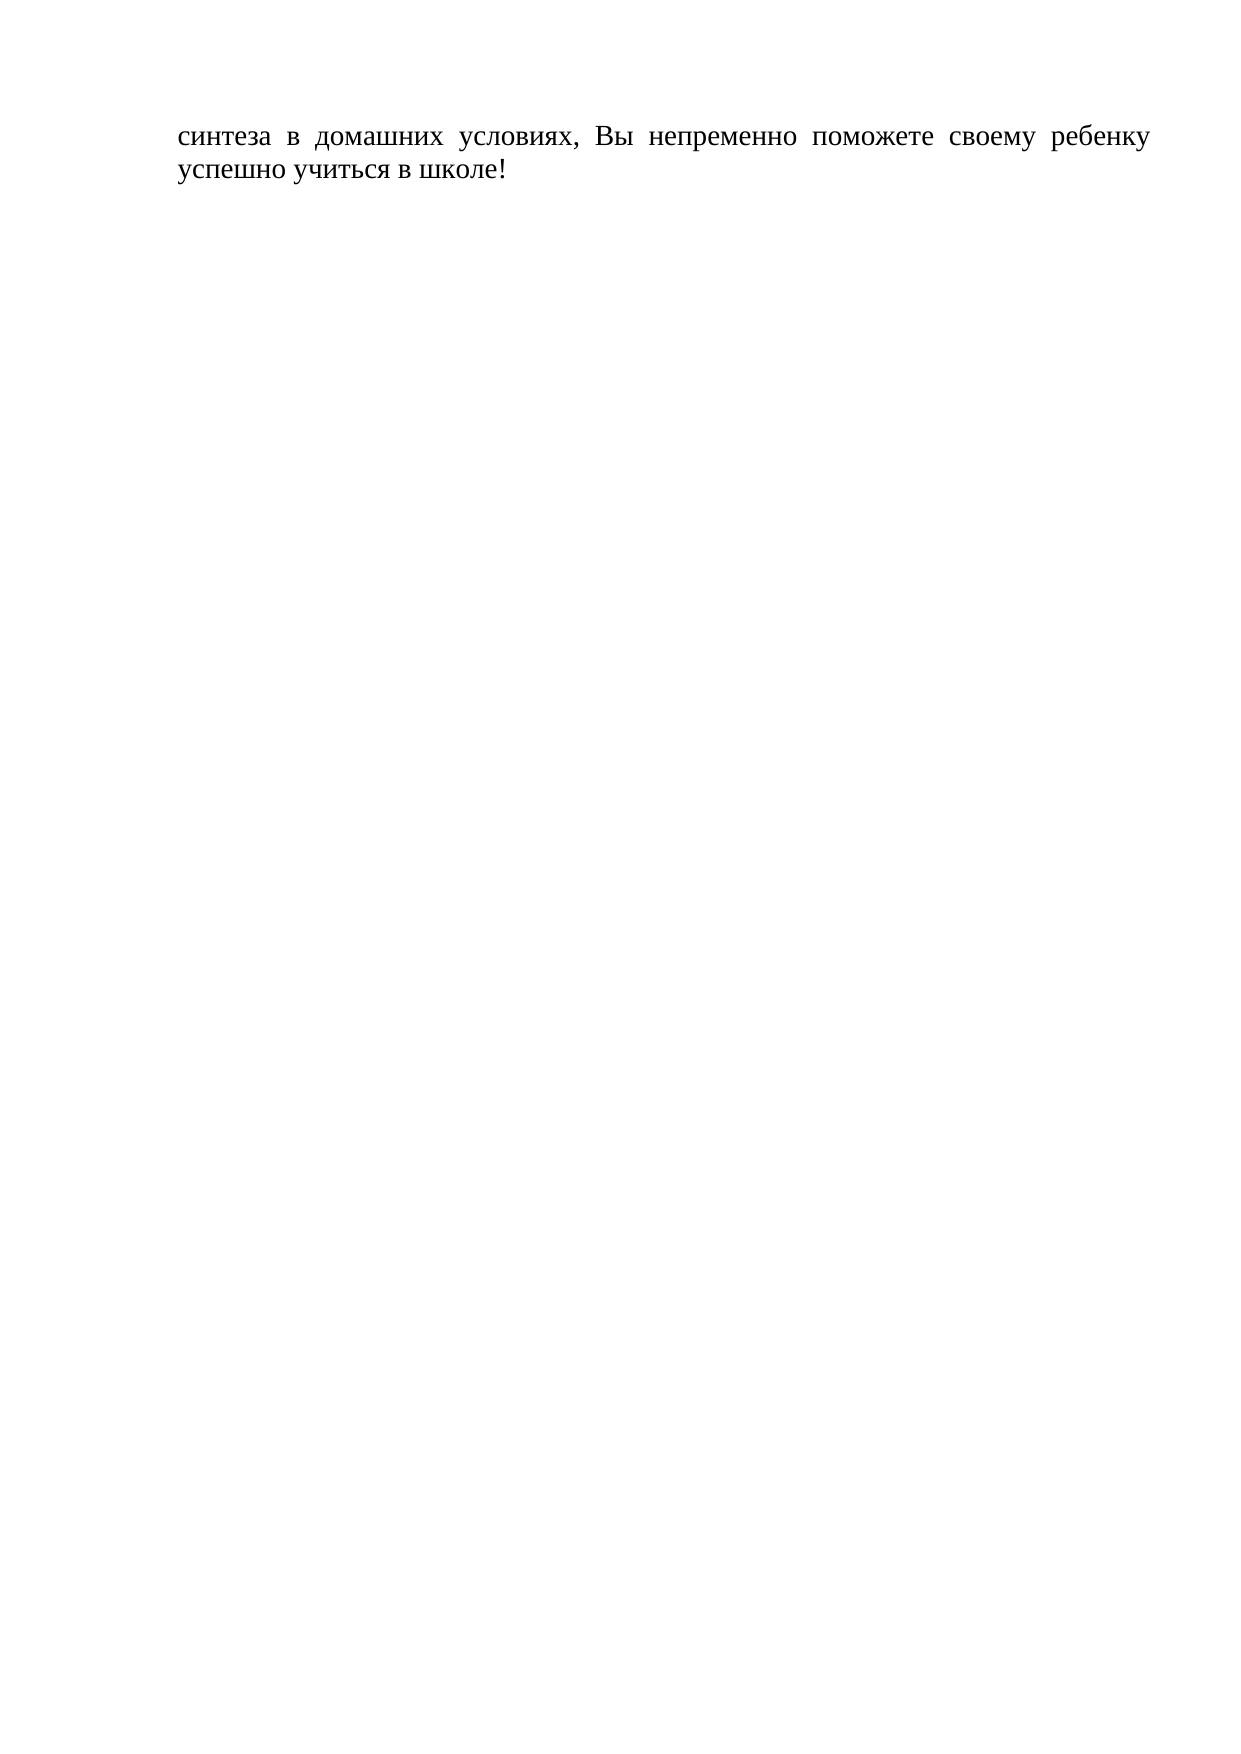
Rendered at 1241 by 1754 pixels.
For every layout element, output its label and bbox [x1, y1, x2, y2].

text [177, 118, 1152, 185]
